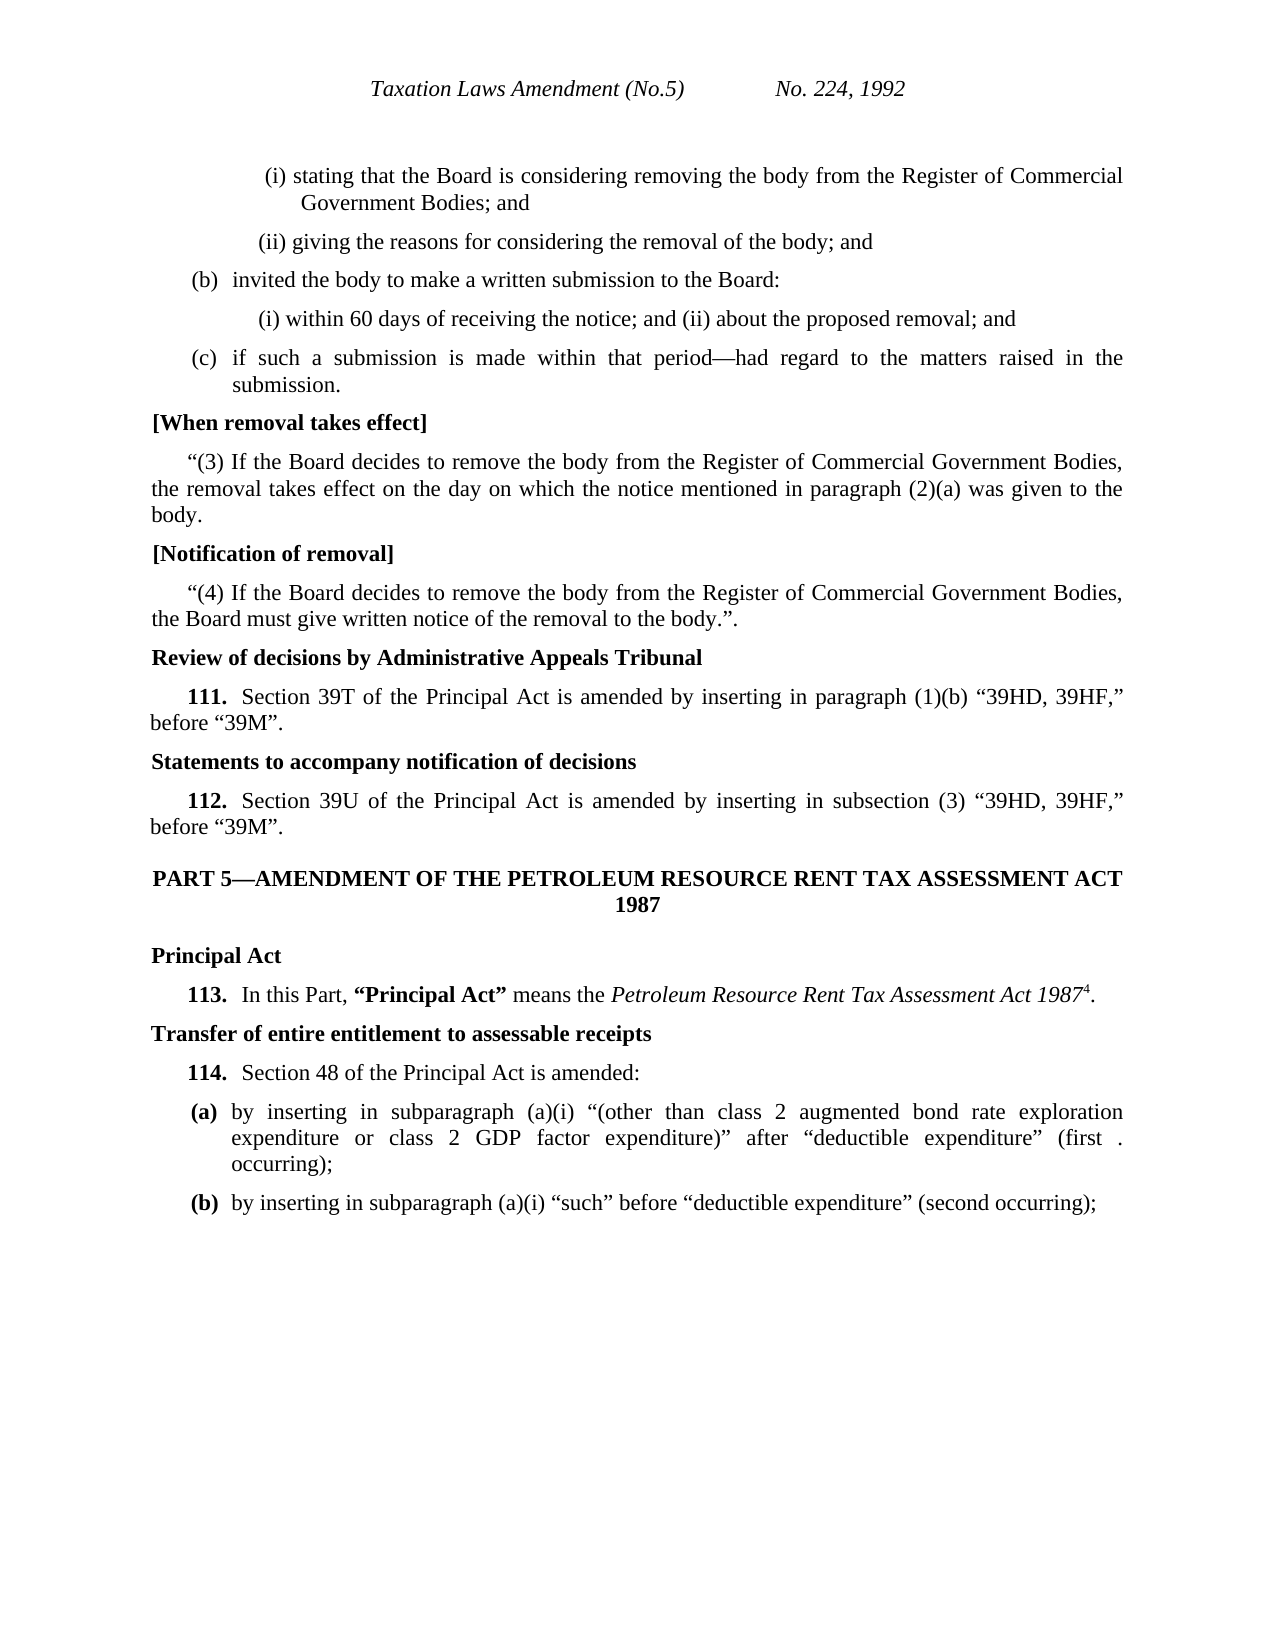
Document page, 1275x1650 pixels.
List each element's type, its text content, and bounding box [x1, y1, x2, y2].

text (c) if such a submission is made within that period—had regard to the matters raised in the submission. [191, 344, 1125, 397]
text “(3) If the Board decides to remove the body from the Register of Commercial Government Bodies, the removal takes effect on the day on which the notice mentioned in paragraph (2)(a) was given to the body. [151, 448, 1125, 527]
text (b) invited the body to make a written submission to the Board: [191, 267, 1125, 293]
text 112. Section 39U of the Principal Act is amended by inserting in subsection (3) “39HD, 39HF,” before “39M”. [150, 787, 1125, 839]
text (ii) giving the reasons for considering the removal of the body; and [258, 228, 1125, 254]
text 113. In this Part, “Principal Act” means the Petroleum Resource Rent Tax Assessment Act 19874. [150, 981, 1125, 1007]
text Review of decisions by Administrative Appeals Tribunal [151, 644, 1125, 670]
text Principal Act [151, 942, 1125, 969]
text PART 5—AMENDMENT OF THE PETROLEUM RESOURCE RENT TAX ASSESSMENT ACT 1987 [150, 864, 1125, 917]
list by inserting in subparagraph (a)(i) “(other than class 2 augmented bond rate exploration expenditure or class 2 GDP factor expenditure)” after “deductible expenditure” (first . occurring); [191, 1098, 1125, 1177]
text [Notification of removal] [152, 540, 1125, 566]
list by inserting in subparagraph (a)(i) “such” before “deductible expenditure” (second occurring); [191, 1189, 1125, 1216]
text Statements to accompany notification of decisions [151, 748, 1125, 774]
text Transfer of entire entitlement to assessable receipts [151, 1020, 1125, 1046]
text (i) within 60 days of receiving the notice; and (ii) about the proposed removal; and [258, 305, 1125, 332]
text 111. Section 39T of the Principal Act is amended by inserting in paragraph (1)(b) “39HD, 39HF,” before “39M”. [150, 683, 1125, 736]
text “(4) If the Board decides to remove the body from the Register of Commercial Government Bodies, the Board must give written notice of the removal to the body.”. [151, 579, 1125, 631]
text [When removal takes effect] [152, 409, 1125, 436]
text (i) stating that the Board is considering removing the body from the Register of Commercial Government Bodies; and [264, 162, 1125, 215]
text 114. Section 48 of the Principal Act is amended: [187, 1059, 1125, 1085]
